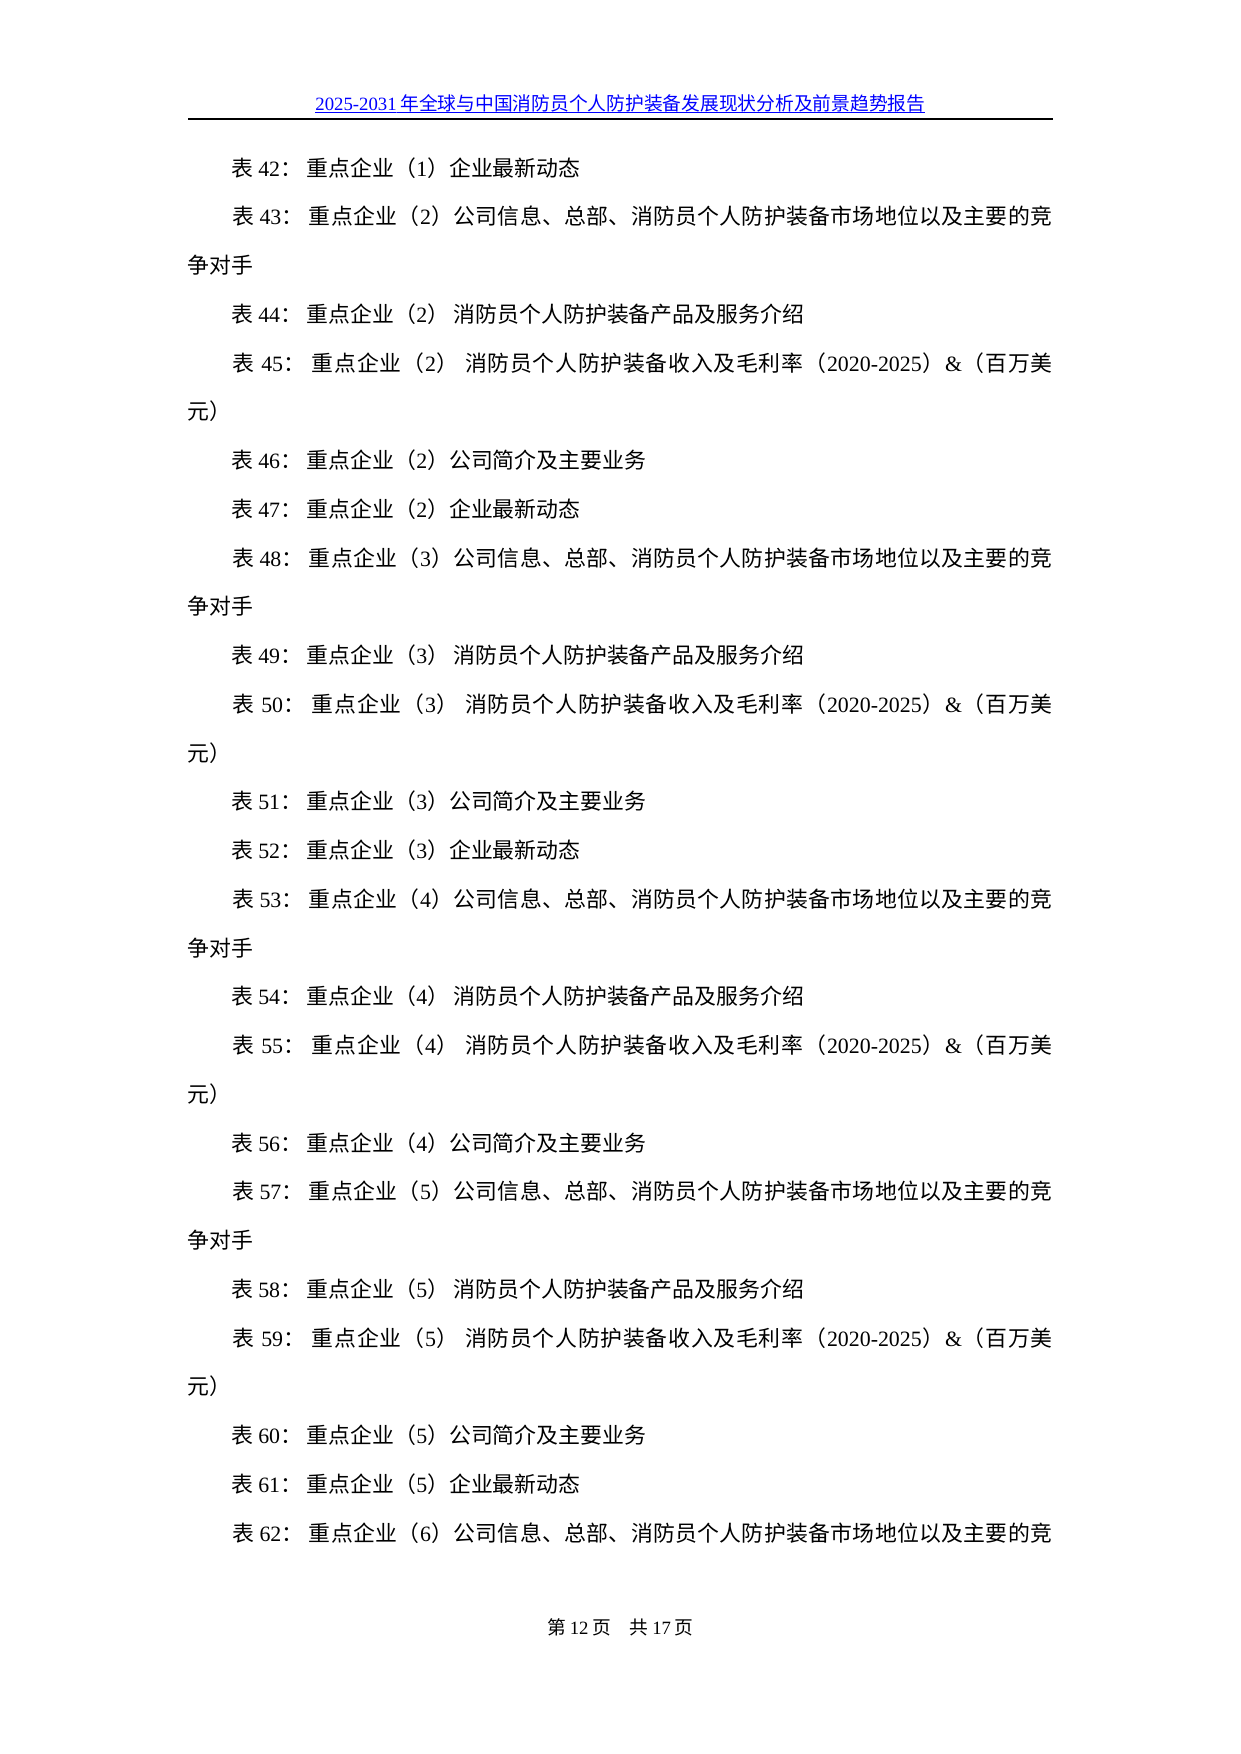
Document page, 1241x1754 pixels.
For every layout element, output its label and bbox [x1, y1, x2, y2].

text [187, 150, 1053, 1548]
